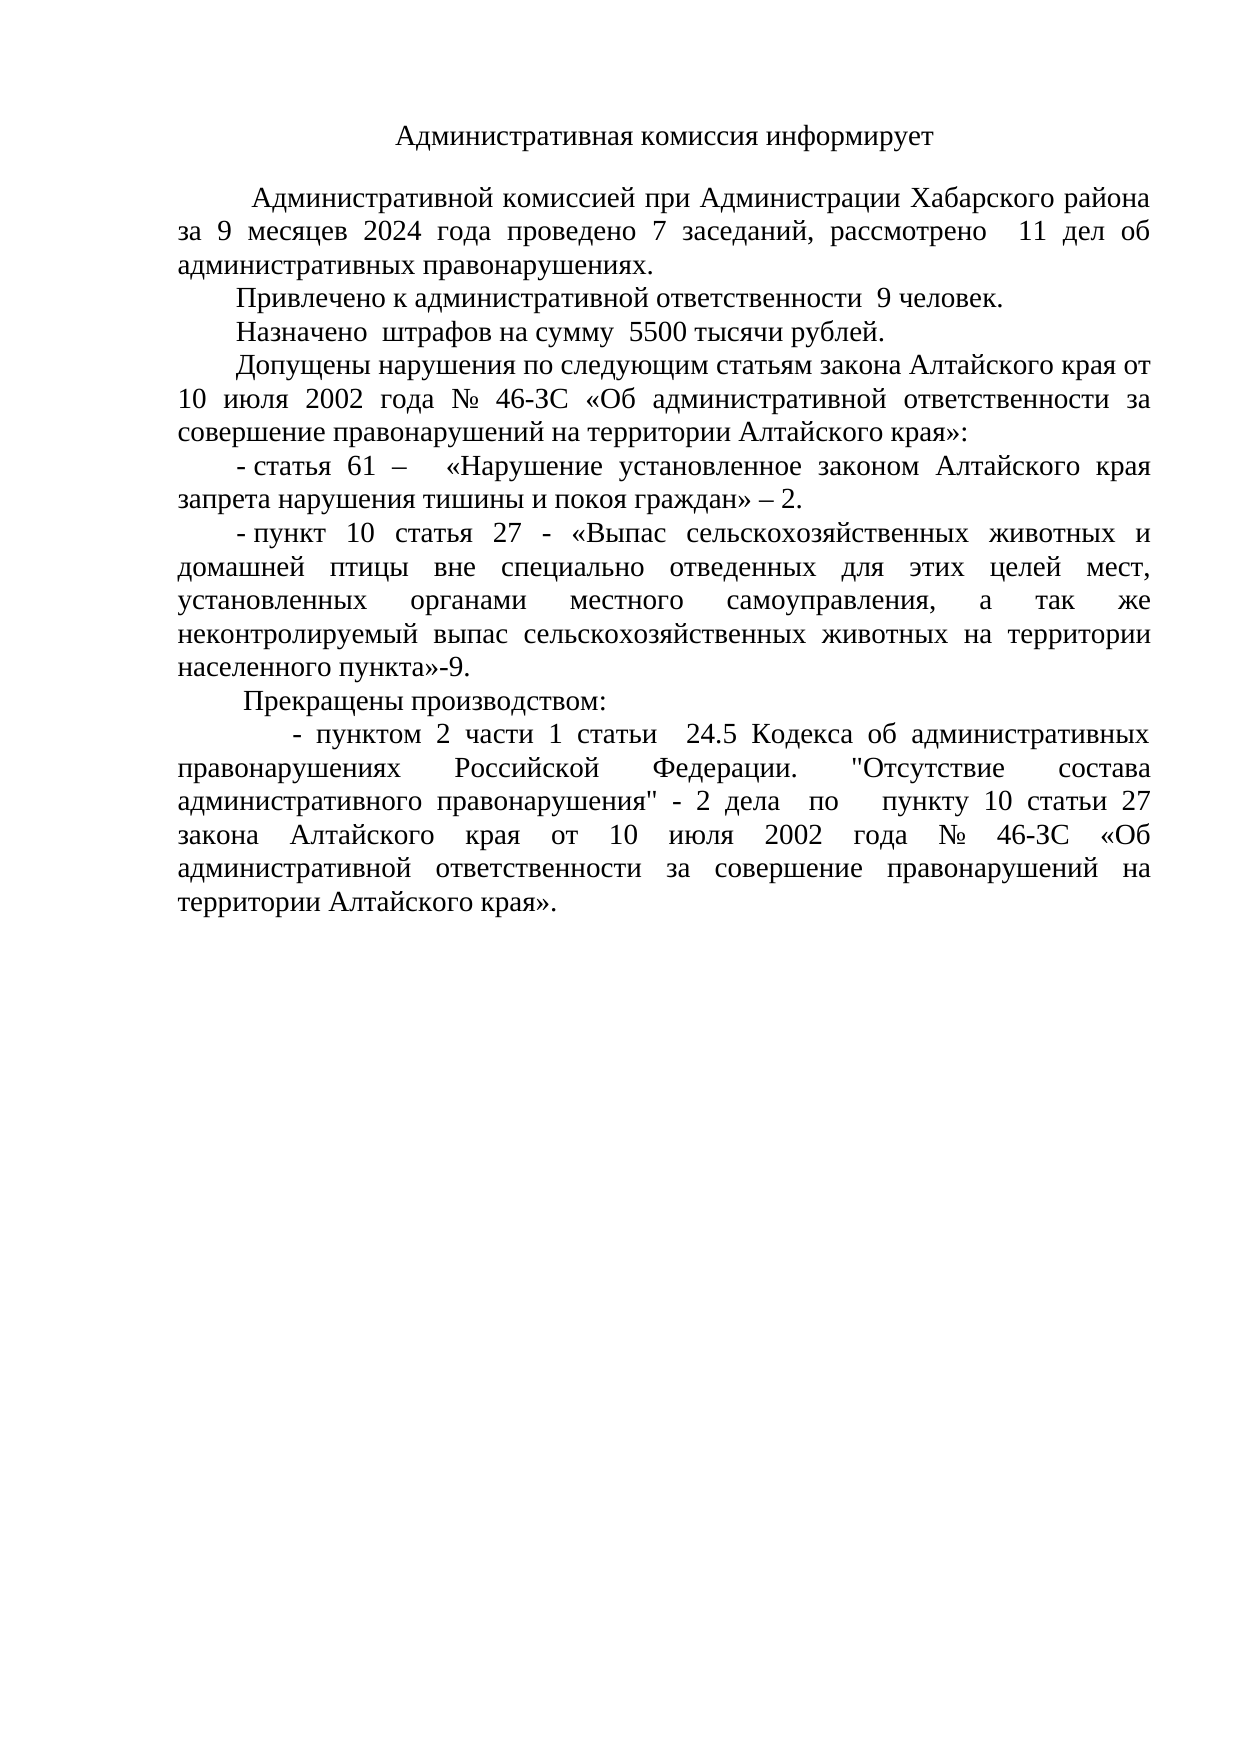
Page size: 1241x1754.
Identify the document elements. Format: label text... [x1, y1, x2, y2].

text - пунктом 2 части 1 статьи 24.5 Кодекса об административных правонарушениях Российской Федерации. "Отсутствие состава административного правонарушения" - 2 дела по пункту 10 статьи 27 закона Алтайского края от 10 июля 2002 года № 46-ЗС «Об административной ответственности за совершение правонарушений на территории Алтайского края». [177, 716, 1152, 918]
text Прекращены производством: [177, 683, 1152, 716]
text Административной комиссией при Администрации Хабарского района за 9 месяцев 2024 года проведено 7 заседаний, рассмотрено 11 дел об административных правонарушениях. [177, 180, 1152, 280]
text - статья 61 – «Нарушение установленное законом Алтайского края запрета нарушения тишины и покоя граждан» – 2. [177, 448, 1152, 515]
text Назначено штрафов на сумму 5500 тысячи рублей. [177, 314, 1152, 347]
text Допущены нарушения по следующим статьям закона Алтайского края от 10 июля 2002 года № 46-ЗС «Об административной ответственности за совершение правонарушений на территории Алтайского края»: [177, 347, 1152, 448]
text - пункт 10 статья 27 - «Выпас сельскохозяйственных животных и домашней птицы вне специально отведенных для этих целей мест, установленных органами местного самоуправления, а так же неконтролируемый выпас сельскохозяйственных животных на территории населенного пункта»-9. [177, 515, 1152, 683]
text Привлечено к административной ответственности 9 человек. [177, 280, 1152, 314]
text Административная комиссия информирует [177, 118, 1152, 152]
